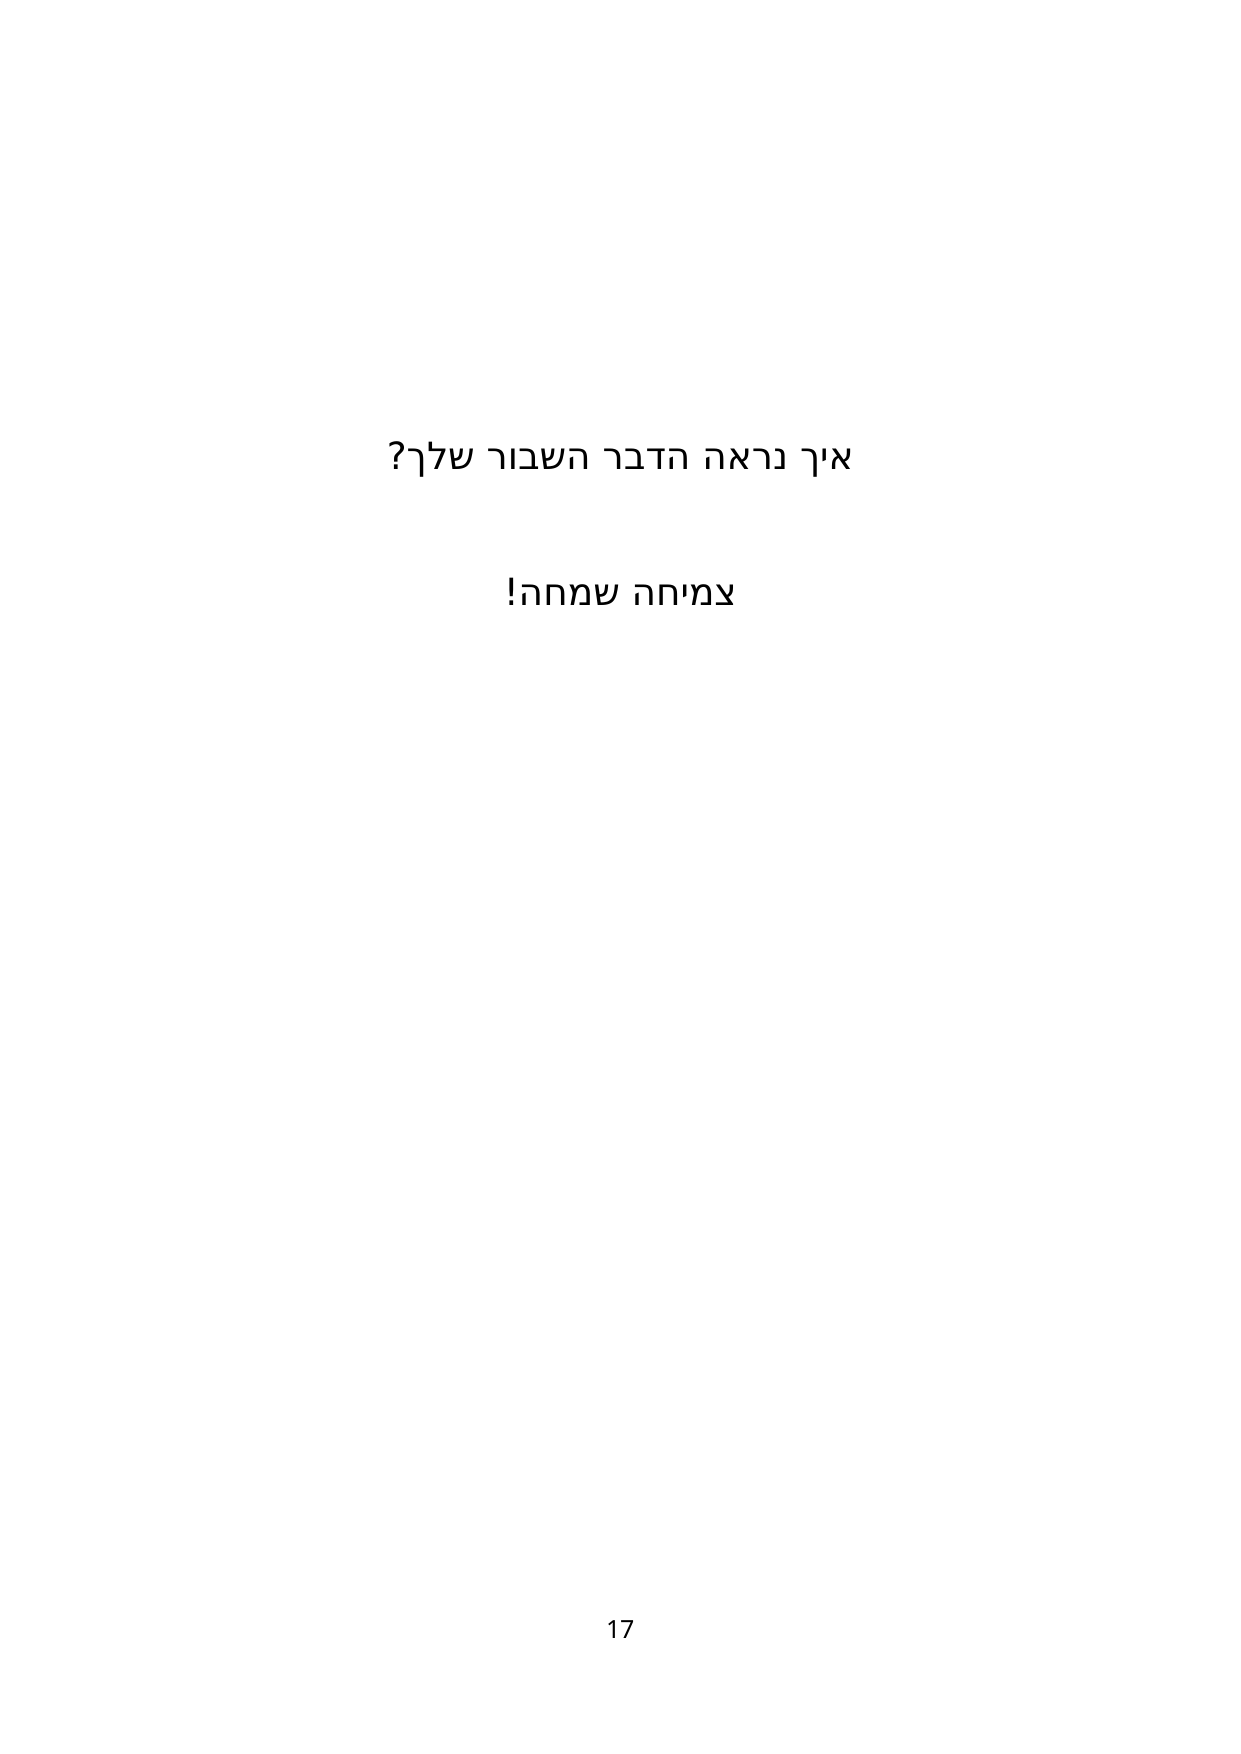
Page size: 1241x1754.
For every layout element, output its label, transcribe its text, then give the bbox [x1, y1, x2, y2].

text איך נראה הדבר השבור שלך? [148, 435, 1093, 478]
text צמיחה שמחה! [148, 570, 1093, 614]
